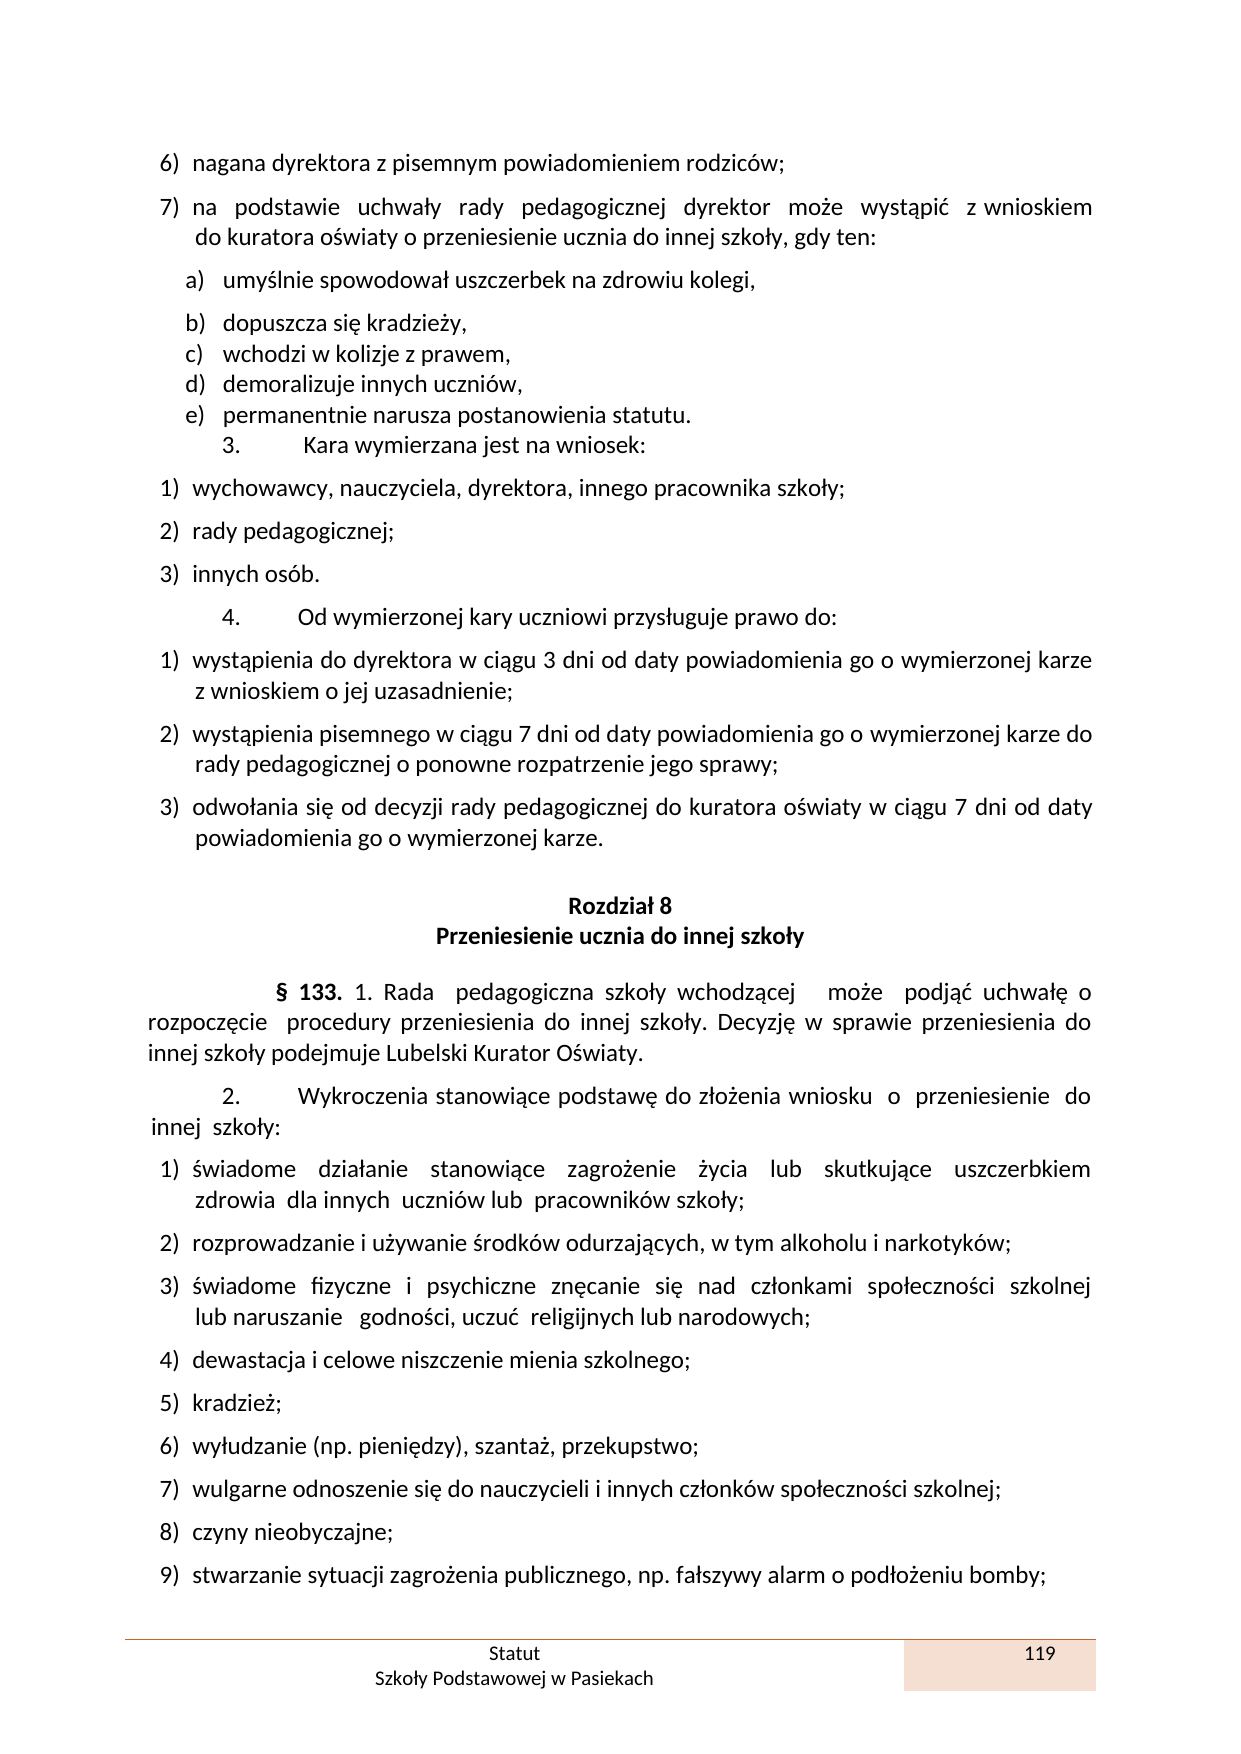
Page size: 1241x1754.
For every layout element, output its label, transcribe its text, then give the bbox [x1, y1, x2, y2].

list Wykroczenia stanowiące podstawę do złożenia wniosku o przeniesienie do innej szkoły: [151, 1080, 1093, 1141]
list wchodzi w kolizje z prawem, [185, 338, 1093, 368]
list dewastacja i celowe niszczenie mienia szkolnego; [159, 1344, 1093, 1374]
list innych osób. [159, 558, 1093, 589]
list stwarzanie sytuacji zagrożenia publicznego, np. fałszywy alarm o podłożeniu bomby; [159, 1559, 1093, 1589]
list wychowawcy, nauczyciela, dyrektora, innego pracownika szkoły; [159, 472, 1093, 503]
list Kara wymierzana jest na wniosek: [151, 429, 1093, 460]
list świadome fizyczne i psychiczne znęcanie się nad członkami społeczności szkolnej lub naruszanie godności, uczuć religijnych lub narodowych; [159, 1270, 1093, 1331]
list Od wymierzonej kary uczniowi przysługuje prawo do: [151, 601, 1093, 632]
list czyny nieobyczajne; [159, 1516, 1093, 1546]
list na podstawie uchwały rady pedagogicznej dyrektor może wystąpić z wnioskiem do kuratora oświaty o przeniesienie ucznia do innej szkoły, gdy ten: [159, 191, 1093, 252]
list świadome działanie stanowiące zagrożenie życia lub skutkujące uszczerbkiem zdrowia dla innych uczniów lub pracowników szkoły; [159, 1154, 1093, 1215]
list rozprowadzanie i używanie środków odurzających, w tym alkoholu i narkotyków; [159, 1227, 1093, 1258]
list nagana dyrektora z pisemnym powiadomieniem rodziców; [159, 148, 1093, 178]
list demoralizuje innych uczniów, [185, 368, 1093, 399]
text § 133. 1. Rada pedagogiczna szkoły wchodzącej może podjąć uchwałę o rozpoczęcie procedury przeniesienia do innej szkoły. Decyzję w sprawie przeniesienia do innej szkoły podejmuje Lubelski Kurator Oświaty. [148, 976, 1093, 1068]
list wyłudzanie (np. pieniędzy), szantaż, przekupstwo; [159, 1430, 1093, 1460]
list wystąpienia pisemnego w ciągu 7 dni od daty powiadomienia go o wymierzonej karze do rady pedagogicznej o ponowne rozpatrzenie jego sprawy; [159, 718, 1093, 779]
list odwołania się od decyzji rady pedagogicznej do kuratora oświaty w ciągu 7 dni od daty powiadomienia go o wymierzonej karze. [159, 791, 1093, 852]
list umyślnie spowodował uszczerbek na zdrowiu kolegi, [185, 264, 1093, 295]
list wulgarne odnoszenie się do nauczycieli i innych członków społeczności szkolnej; [159, 1473, 1093, 1503]
text Rozdział 8 Przeniesienie ucznia do innej szkoły [148, 890, 1093, 951]
list wystąpienia do dyrektora w ciągu 3 dni od daty powiadomienia go o wymierzonej karze z wnioskiem o jej uzasadnienie; [159, 644, 1093, 705]
list kradzież; [159, 1387, 1093, 1417]
list permanentnie narusza postanowienia statutu. [185, 399, 1093, 429]
list rady pedagogicznej; [159, 515, 1093, 546]
list dopuszcza się kradzieży, [185, 307, 1093, 338]
